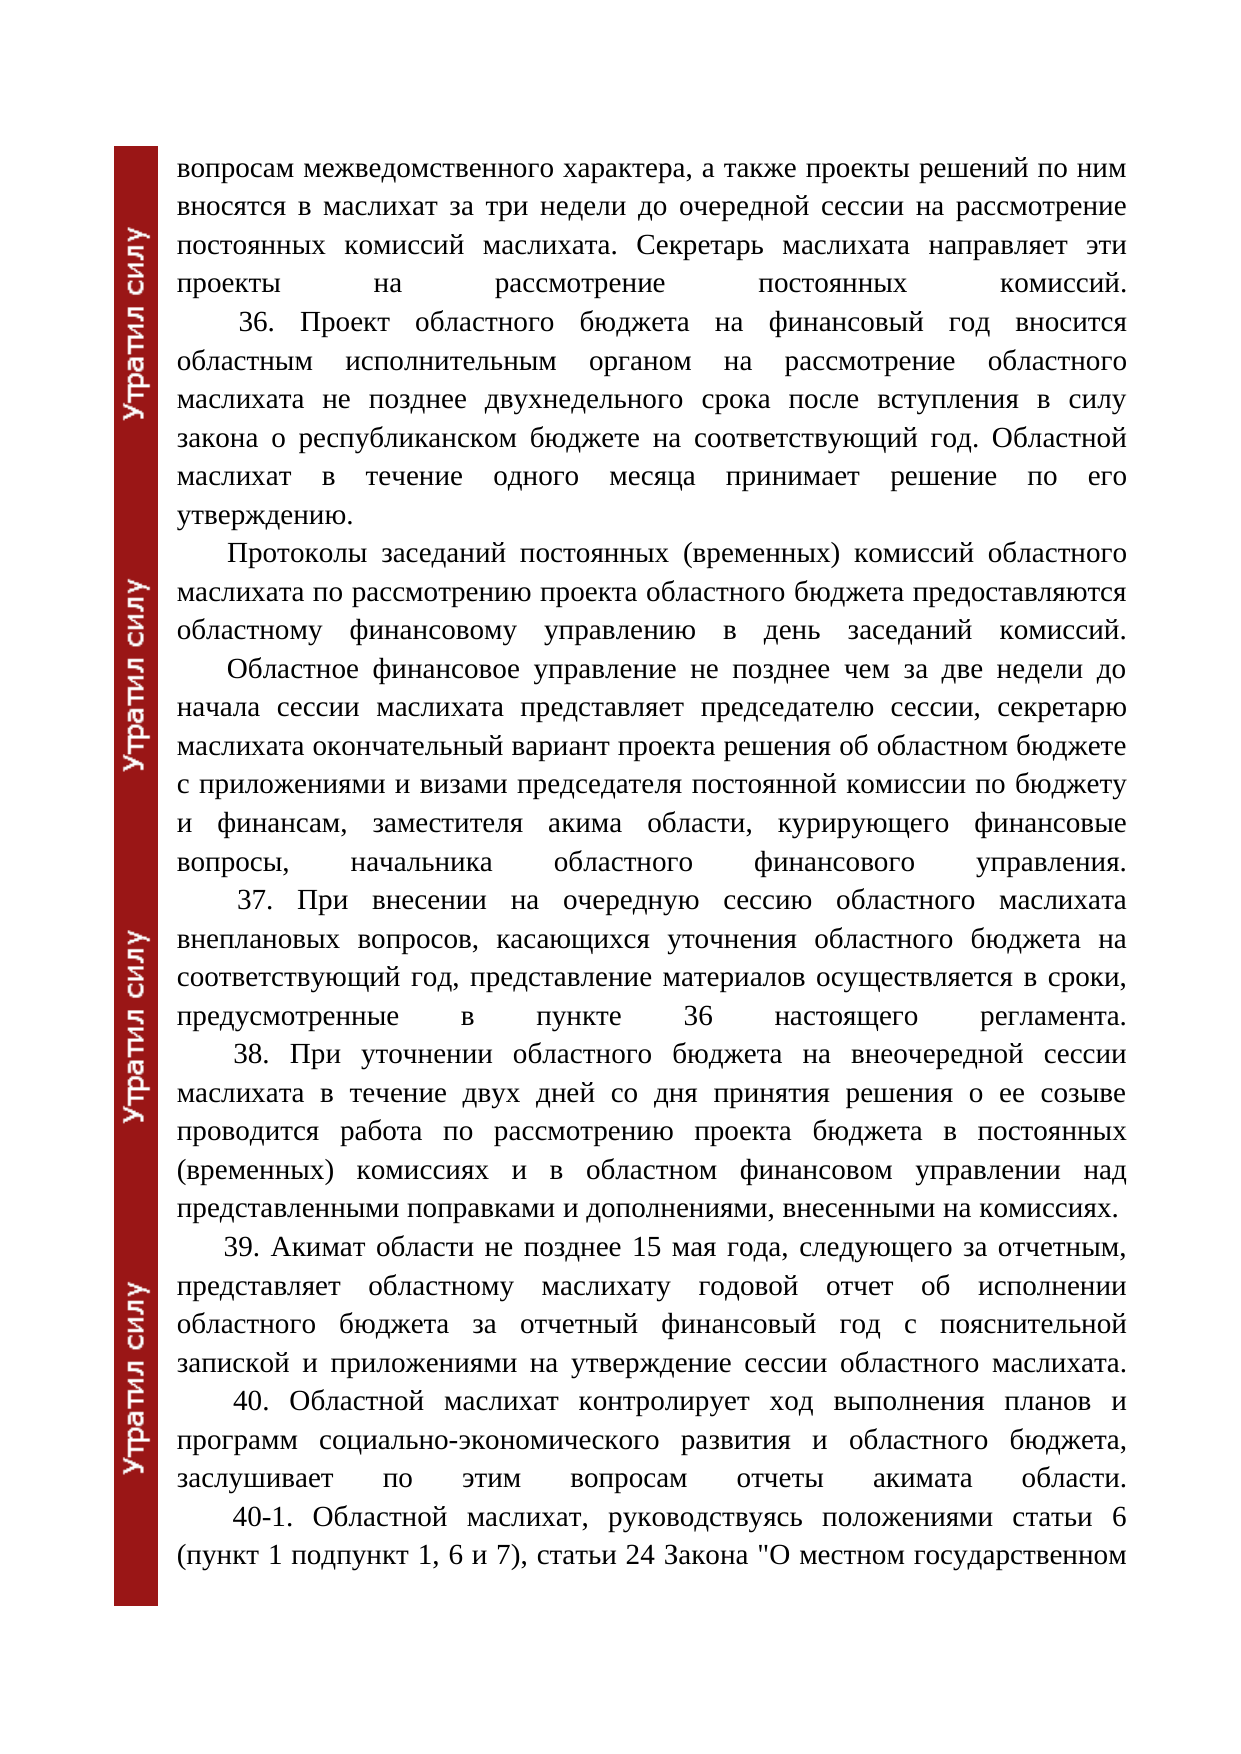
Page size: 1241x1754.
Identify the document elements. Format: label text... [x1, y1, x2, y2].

picture [114, 146, 158, 150]
picture [114, 1571, 158, 1606]
